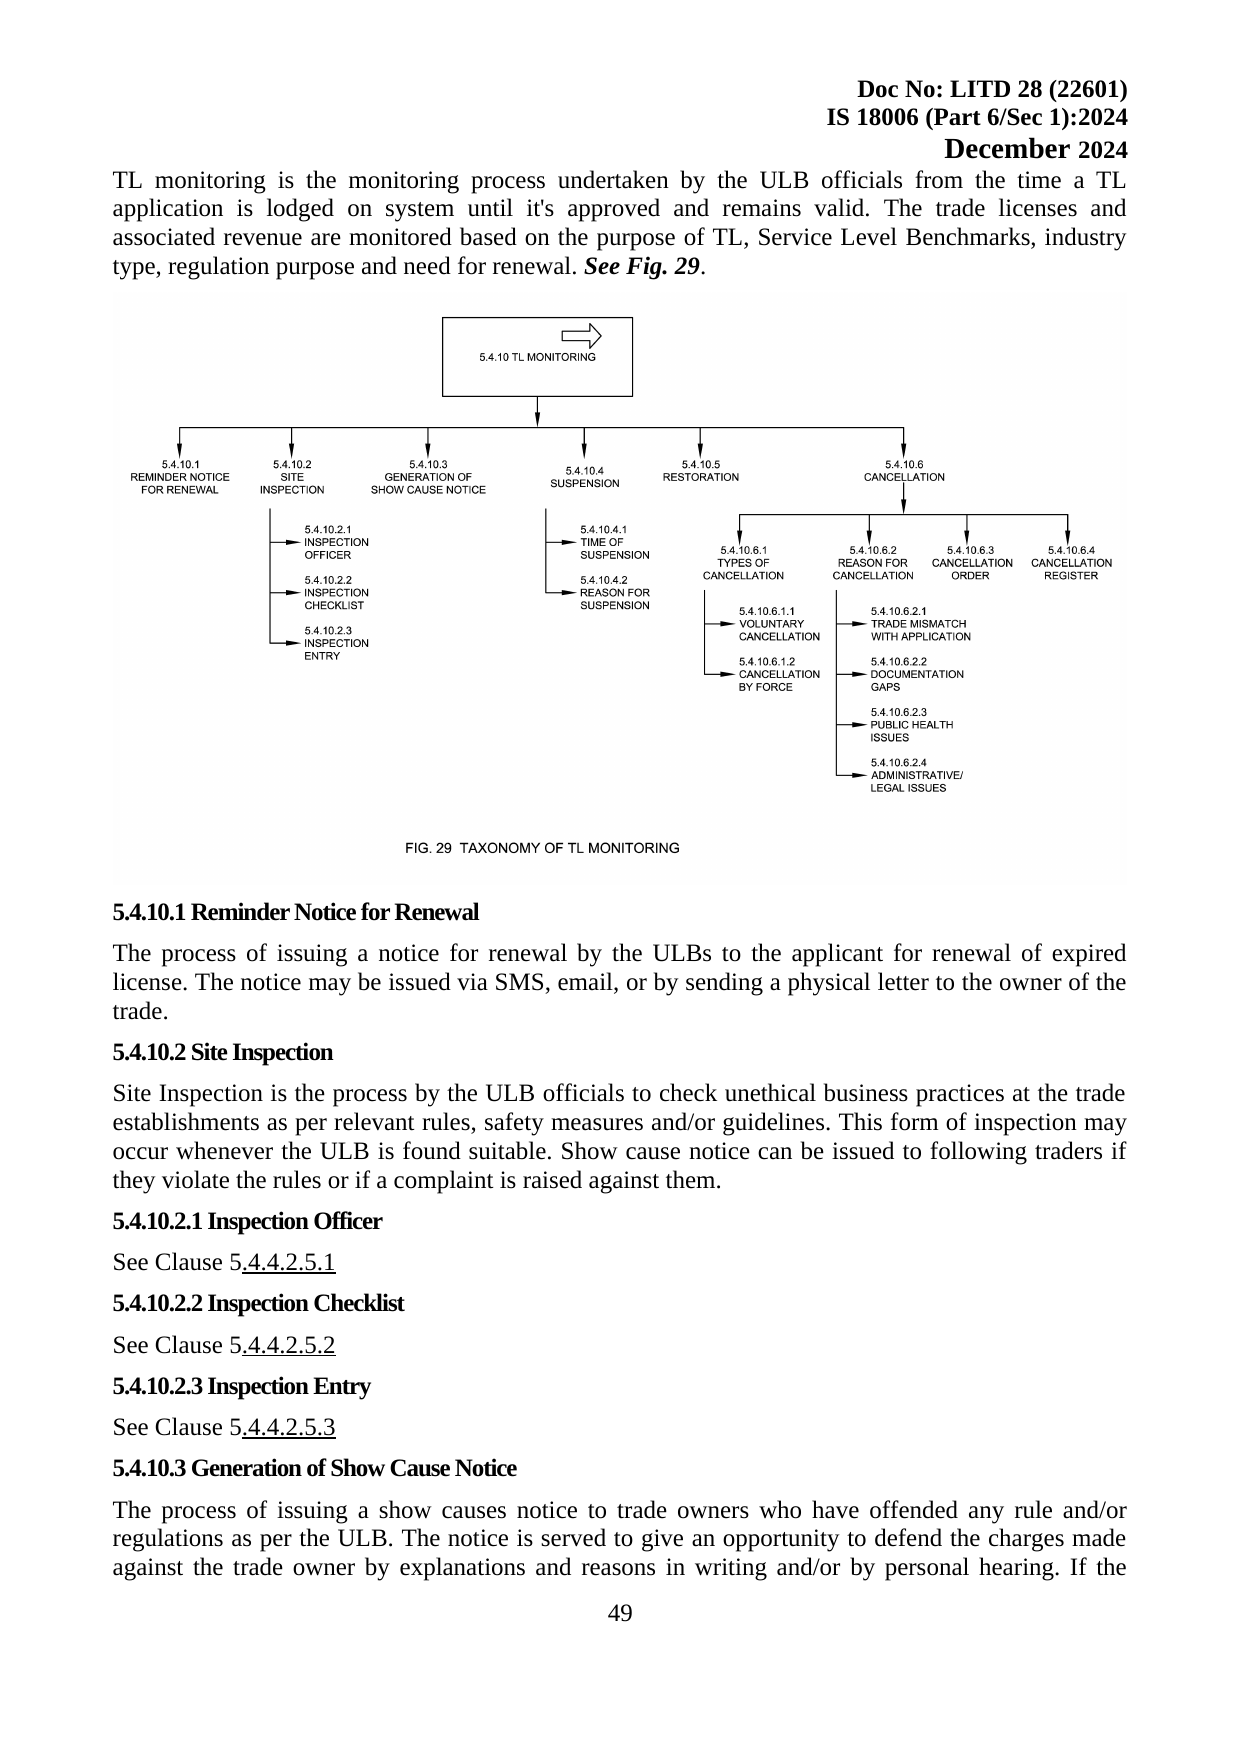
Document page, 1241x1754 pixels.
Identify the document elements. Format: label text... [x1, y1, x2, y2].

text See Clause 5.4.4.2.5.2 [112, 1330, 1128, 1358]
text See Clause 5.4.4.2.5.3 [112, 1412, 1128, 1441]
title 5.4.10.2 Site Inspection [112, 1037, 1128, 1066]
picture [112, 292, 1128, 885]
title 5.4.10.2.1 Inspection Officer [112, 1206, 1128, 1235]
text TL monitoring is the monitoring process undertaken by the ULB officials from the time a TL application is lodged on system until it's approved and remains valid. The trade licenses and associated revenue are monitored based on the purpose of TL, Service Level Benchmarks, industry type, regulation purpose and need for renewal. See Fig. 29. [112, 165, 1128, 280]
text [112, 1495, 1128, 1581]
title 5.4.10.1 Reminder Notice for Renewal [112, 897, 1128, 926]
text The process of issuing a notice for renewal by the ULBs to the applicant for renewal of expired license. The notice may be issued via SMS, email, or by sending a physical letter to the owner of the trade. [112, 938, 1128, 1025]
text Site Inspection is the process by the ULB officials to check unethical business practices at the trade establishments as per relevant rules, safety measures and/or guidelines. This form of inspection may occur whenever the ULB is found suitable. Show cause notice can be issued to following traders if they violate the rules or if a complaint is raised against them. [112, 1078, 1128, 1193]
text See Clause 5.4.4.2.5.1 [112, 1247, 1128, 1276]
title 5.4.10.2.2 Inspection Checklist [112, 1288, 1128, 1317]
title 5.4.10.3 Generation of Show Cause Notice [112, 1453, 1128, 1482]
title 5.4.10.2.3 Inspection Entry [112, 1371, 1128, 1400]
